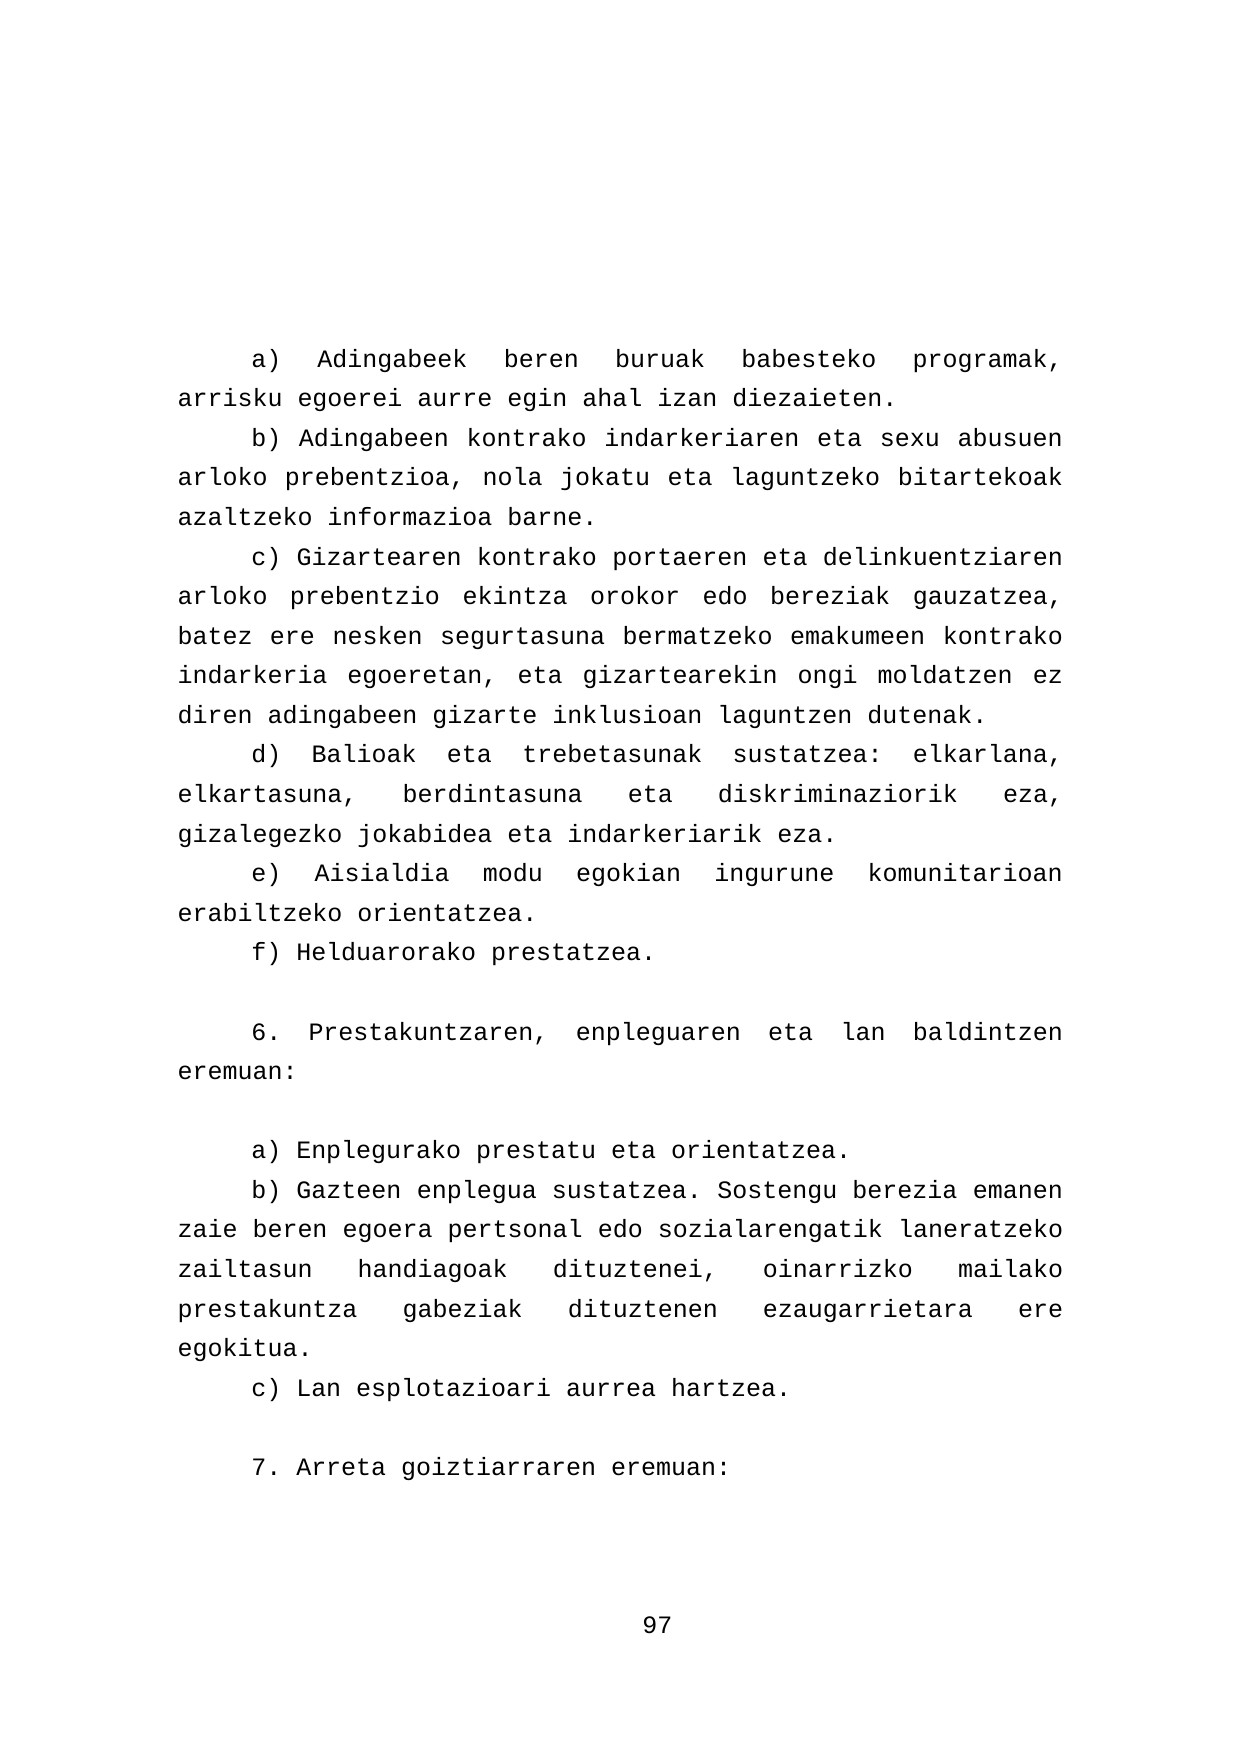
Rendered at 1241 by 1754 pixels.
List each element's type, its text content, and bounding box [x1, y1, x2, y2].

text b) Adingabeen kontrako indarkeriaren eta sexu abusuen arloko prebentzioa, nola jokatu eta laguntzeko bitartekoak azaltzeko informazioa barne. [177, 414, 1063, 533]
text a) Adingabeek beren buruak babesteko programak, arrisku egoerei aurre egin ahal izan diezaieten. [177, 335, 1063, 414]
text e) Aisialdia modu egokian ingurune komunitarioan erabiltzeko orientatzea. [177, 849, 1063, 929]
text 7. Arreta goiztiarraren eremuan: [177, 1443, 1063, 1483]
text f) Helduarorako prestatzea. [177, 929, 1063, 968]
text b) Gazteen enplegua sustatzea. Sostengu berezia emanen zaie beren egoera pertsonal edo sozialarengatik laneratzeko zailtasun handiagoak dituztenei, oinarrizko mailako prestakuntza gabeziak dituztenen ezaugarrietara ere egokitua. [177, 1166, 1063, 1364]
text c) Lan esplotazioari aurrea hartzea. [177, 1364, 1063, 1404]
text c) Gizartearen kontrako portaeren eta delinkuentziaren arloko prebentzio ekintza orokor edo bereziak gauzatzea, batez ere nesken segurtasuna bermatzeko emakumeen kontrako indarkeria egoeretan, eta gizartearekin ongi moldatzen ez diren adingabeen gizarte inklusioan laguntzen dutenak. [177, 533, 1063, 731]
text d) Balioak eta trebetasunak sustatzea: elkarlana, elkartasuna, berdintasuna eta diskriminaziorik eza, gizalegezko jokabidea eta indarkeriarik eza. [177, 731, 1063, 849]
text a) Enplegurako prestatu eta orientatzea. [177, 1127, 1063, 1166]
text 6. Prestakuntzaren, enpleguaren eta lan baldintzen eremuan: [177, 1008, 1063, 1087]
